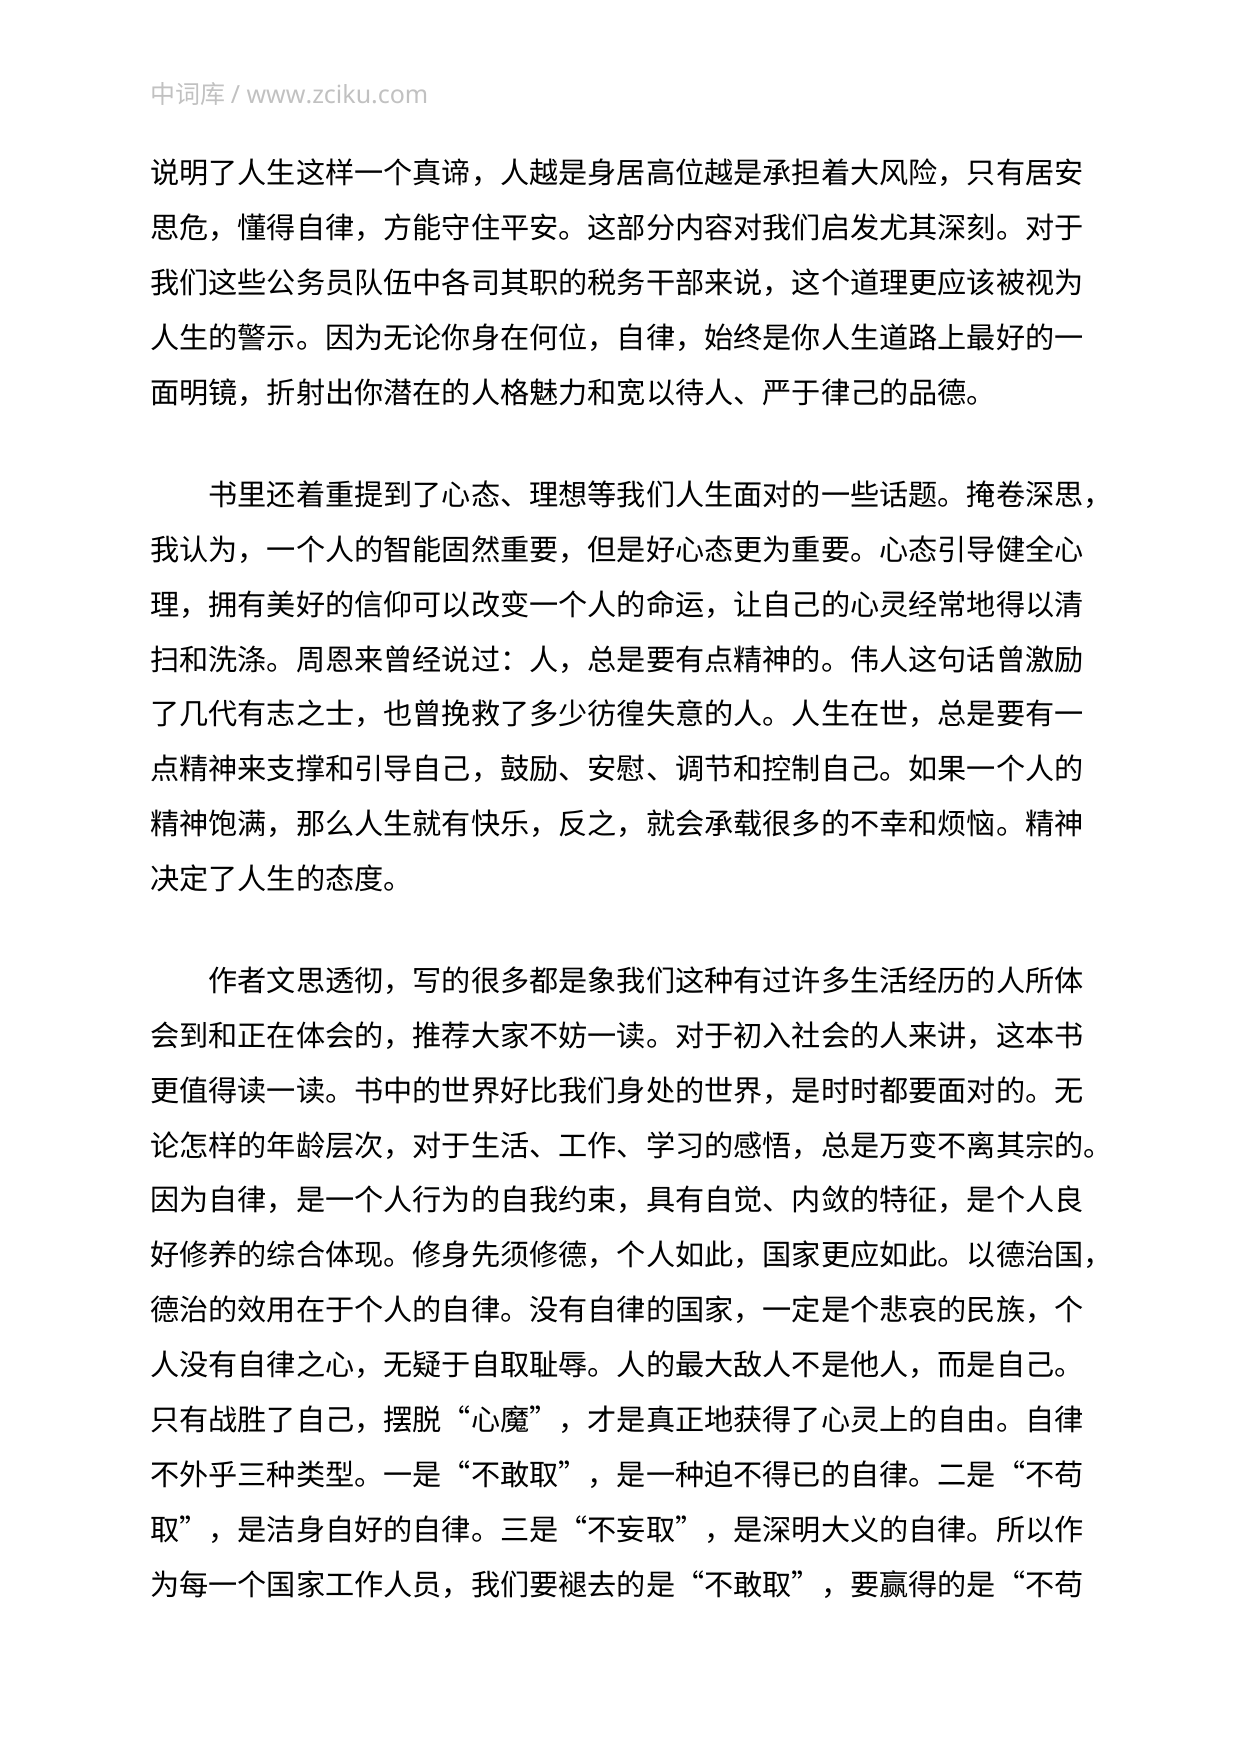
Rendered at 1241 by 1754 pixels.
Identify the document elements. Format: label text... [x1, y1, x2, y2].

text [150, 957, 1090, 1603]
text 书里还着重提到了心态、理想等我们人生面对的一些话题。掩卷深思，我认为，一个人的智能固然重要，但是好心态更为重要。心态引导健全心理，拥有美好的信仰可以改变一个人的命运，让自己的心灵经常地得以清扫和洗涤。周恩来曾经说过：人，总是要有点精神的。伟人这句话曾激励了几代有志之士，也曾挽救了多少彷徨失意的人。人生在世，总是要有一点精神来支撑和引导自己，鼓励、安慰、调节和控制自己。如果一个人的精神饱满，那么人生就有快乐，反之，就会承载很多的不幸和烦恼。精神决定了人生的态度。 [150, 471, 1090, 898]
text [150, 150, 1090, 412]
